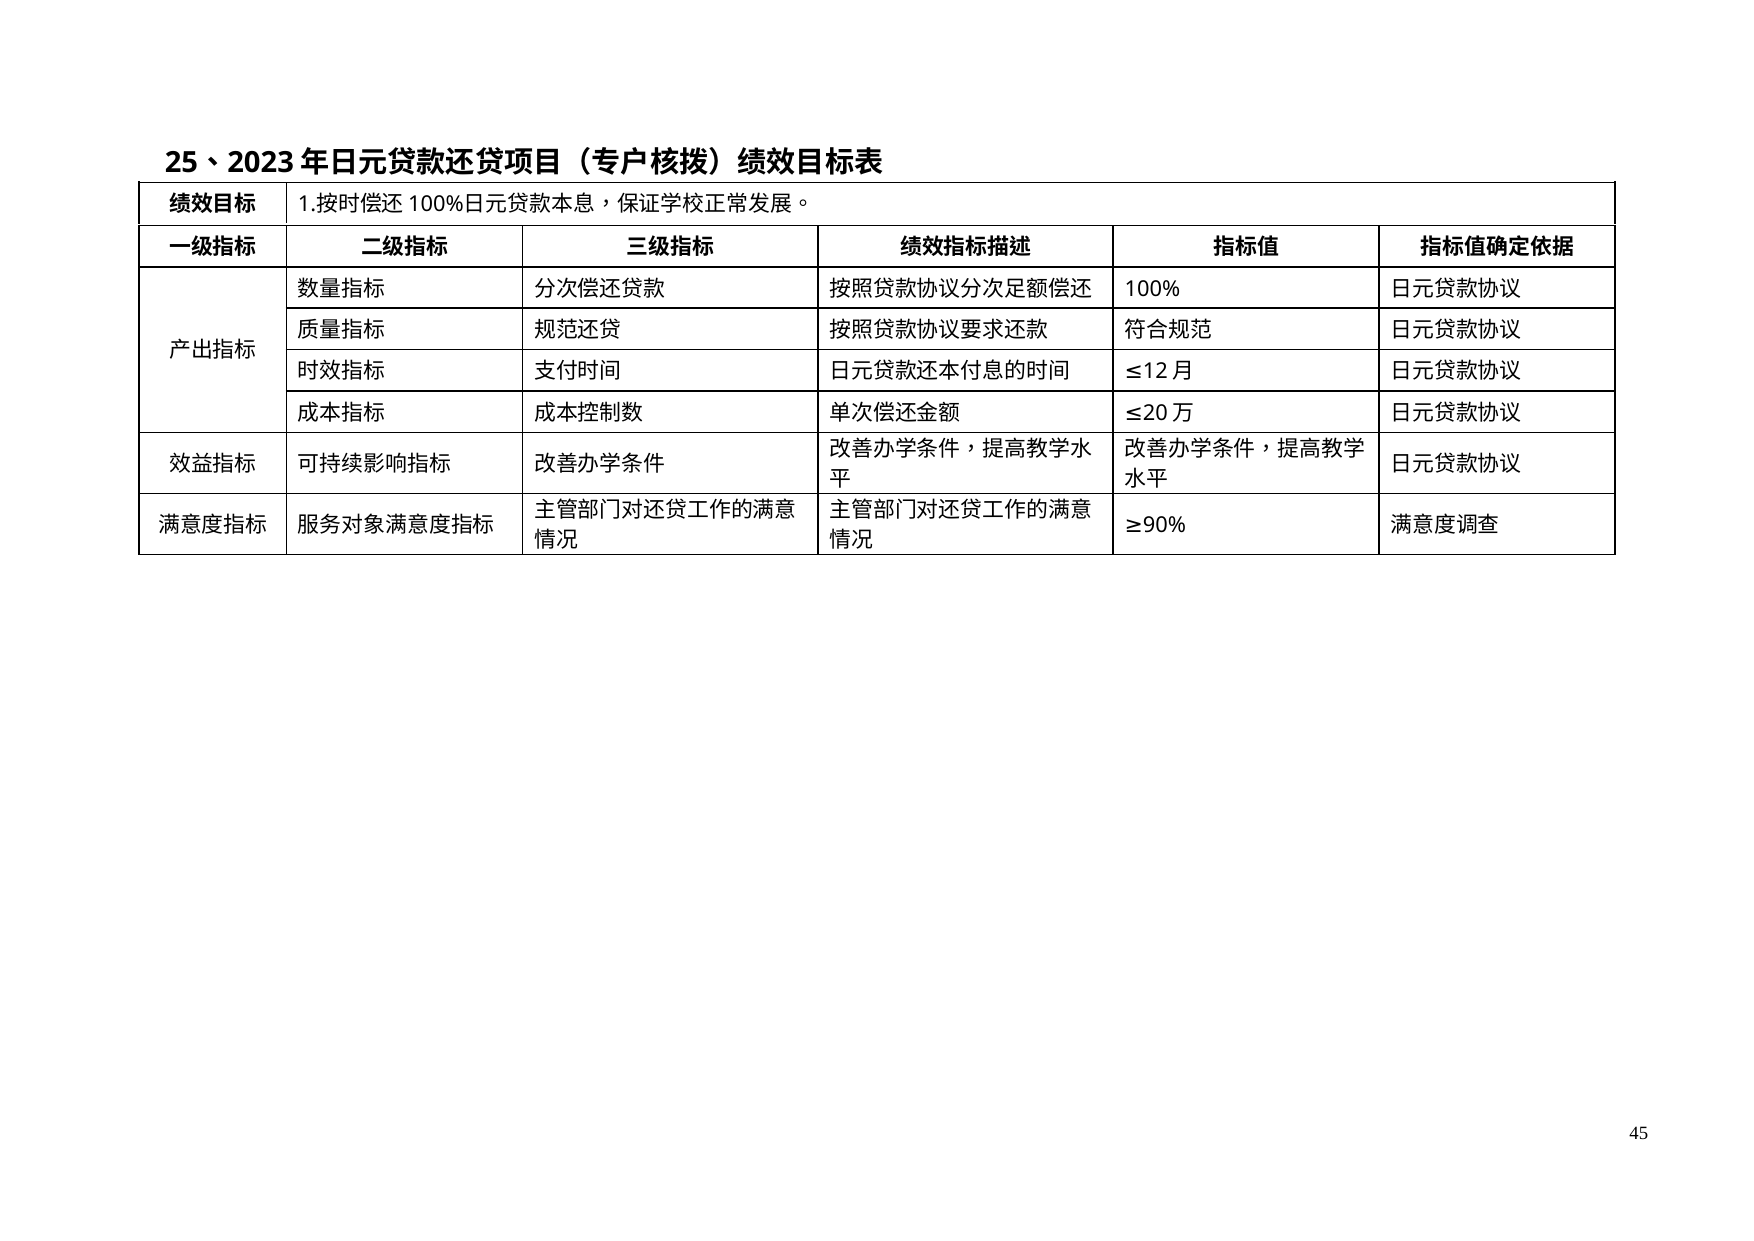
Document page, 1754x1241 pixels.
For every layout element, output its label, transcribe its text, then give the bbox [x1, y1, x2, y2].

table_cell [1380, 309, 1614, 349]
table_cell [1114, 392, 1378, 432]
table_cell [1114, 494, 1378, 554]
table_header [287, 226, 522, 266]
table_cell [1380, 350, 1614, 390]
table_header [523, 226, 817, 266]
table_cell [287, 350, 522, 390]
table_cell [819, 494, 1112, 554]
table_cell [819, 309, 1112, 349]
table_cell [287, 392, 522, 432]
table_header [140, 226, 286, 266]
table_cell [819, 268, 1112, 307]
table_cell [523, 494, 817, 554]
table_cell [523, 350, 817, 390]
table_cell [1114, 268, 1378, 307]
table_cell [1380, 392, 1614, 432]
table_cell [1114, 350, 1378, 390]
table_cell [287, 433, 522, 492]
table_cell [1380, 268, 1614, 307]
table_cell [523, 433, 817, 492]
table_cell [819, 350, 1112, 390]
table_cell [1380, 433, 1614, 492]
text 25、2023年日元贷款还贷项目（专户核拨）绩效目标表 [106, 142, 1648, 181]
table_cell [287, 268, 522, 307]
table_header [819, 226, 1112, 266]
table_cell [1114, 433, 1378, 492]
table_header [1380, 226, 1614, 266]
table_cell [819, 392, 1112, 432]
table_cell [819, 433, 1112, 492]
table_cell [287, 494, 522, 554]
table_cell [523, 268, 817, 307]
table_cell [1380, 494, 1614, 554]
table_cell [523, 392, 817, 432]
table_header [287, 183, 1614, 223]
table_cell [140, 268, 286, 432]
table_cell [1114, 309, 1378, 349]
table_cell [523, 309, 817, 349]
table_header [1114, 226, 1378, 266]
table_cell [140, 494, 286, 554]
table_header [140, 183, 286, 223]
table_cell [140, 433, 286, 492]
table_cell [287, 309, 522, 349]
